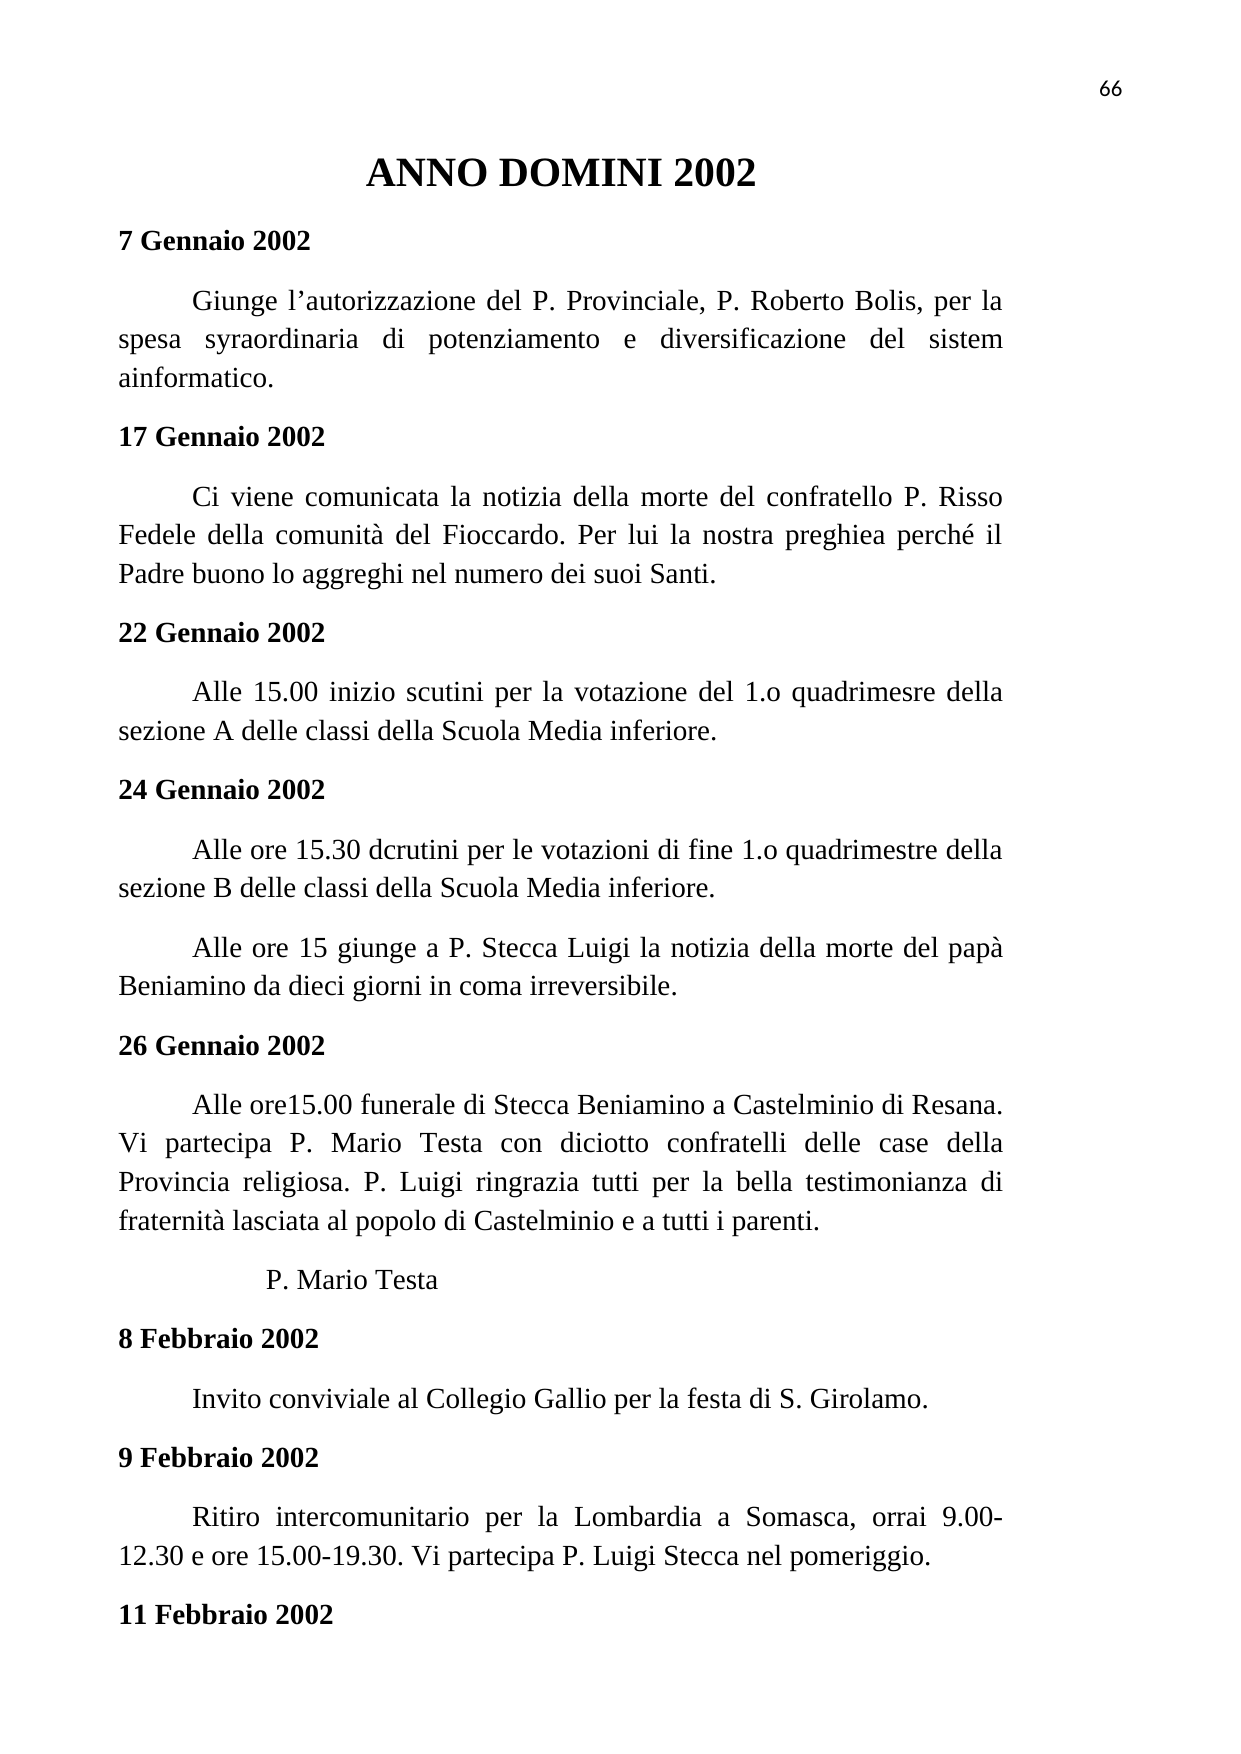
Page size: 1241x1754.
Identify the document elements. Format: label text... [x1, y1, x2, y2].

text Alle ore 15.30 dcrutini per le votazioni di fine 1.o quadrimestre della sezione B delle classi della Scuola Media inferiore. [118, 832, 1004, 904]
text Alle ore 15 giunge a P. Stecca Luigi la notizia della morte del papà Beniamino da dieci giorni in coma irreversibile. [118, 930, 1004, 1002]
text 9 Febbraio 2002 [118, 1440, 1004, 1474]
text P. Mario Testa [118, 1262, 1004, 1296]
text ANNO DOMINI 2002 [118, 148, 1004, 196]
text 24 Gennaio 2002 [118, 772, 1004, 806]
text 26 Gennaio 2002 [118, 1028, 1004, 1061]
text Invito conviviale al Collegio Gallio per la festa di S. Girolamo. [118, 1381, 1004, 1414]
text Alle 15.00 inizio scutini per la votazione del 1.o quadrimesre della sezione A delle classi della Scuola Media inferiore. [118, 674, 1004, 747]
text Giunge l’autorizzazione del P. Provinciale, P. Roberto Bolis, per la spesa syraordinaria di potenziamento e diversificazione del sistem ainformatico. [118, 283, 1004, 393]
text 22 Gennaio 2002 [118, 615, 1004, 649]
text Ci viene comunicata la notizia della morte del confratello P. Risso Fedele della comunità del Fioccardo. Per lui la nostra preghiea perché il Padre buono lo aggreghi nel numero dei suoi Santi. [118, 479, 1004, 589]
text 8 Febbraio 2002 [118, 1321, 1004, 1355]
text Alle ore15.00 funerale di Stecca Beniamino a Castelminio di Resana. Vi partecipa P. Mario Testa con diciotto confratelli delle case della Provincia religiosa. P. Luigi ringrazia tutti per la bella testimonianza di fraternità lasciata al popolo di Castelminio e a tutti i parenti. [118, 1087, 1004, 1236]
text Ritiro intercomunitario per la Lombardia a Somasca, orrai 9.00-12.30 e ore 15.00-19.30. Vi partecipa P. Luigi Stecca nel pomeriggio. [118, 1499, 1004, 1572]
text 17 Gennaio 2002 [118, 419, 1004, 453]
text 7 Gennaio 2002 [118, 223, 1004, 257]
text 11 Febbraio 2002 [118, 1597, 1004, 1631]
